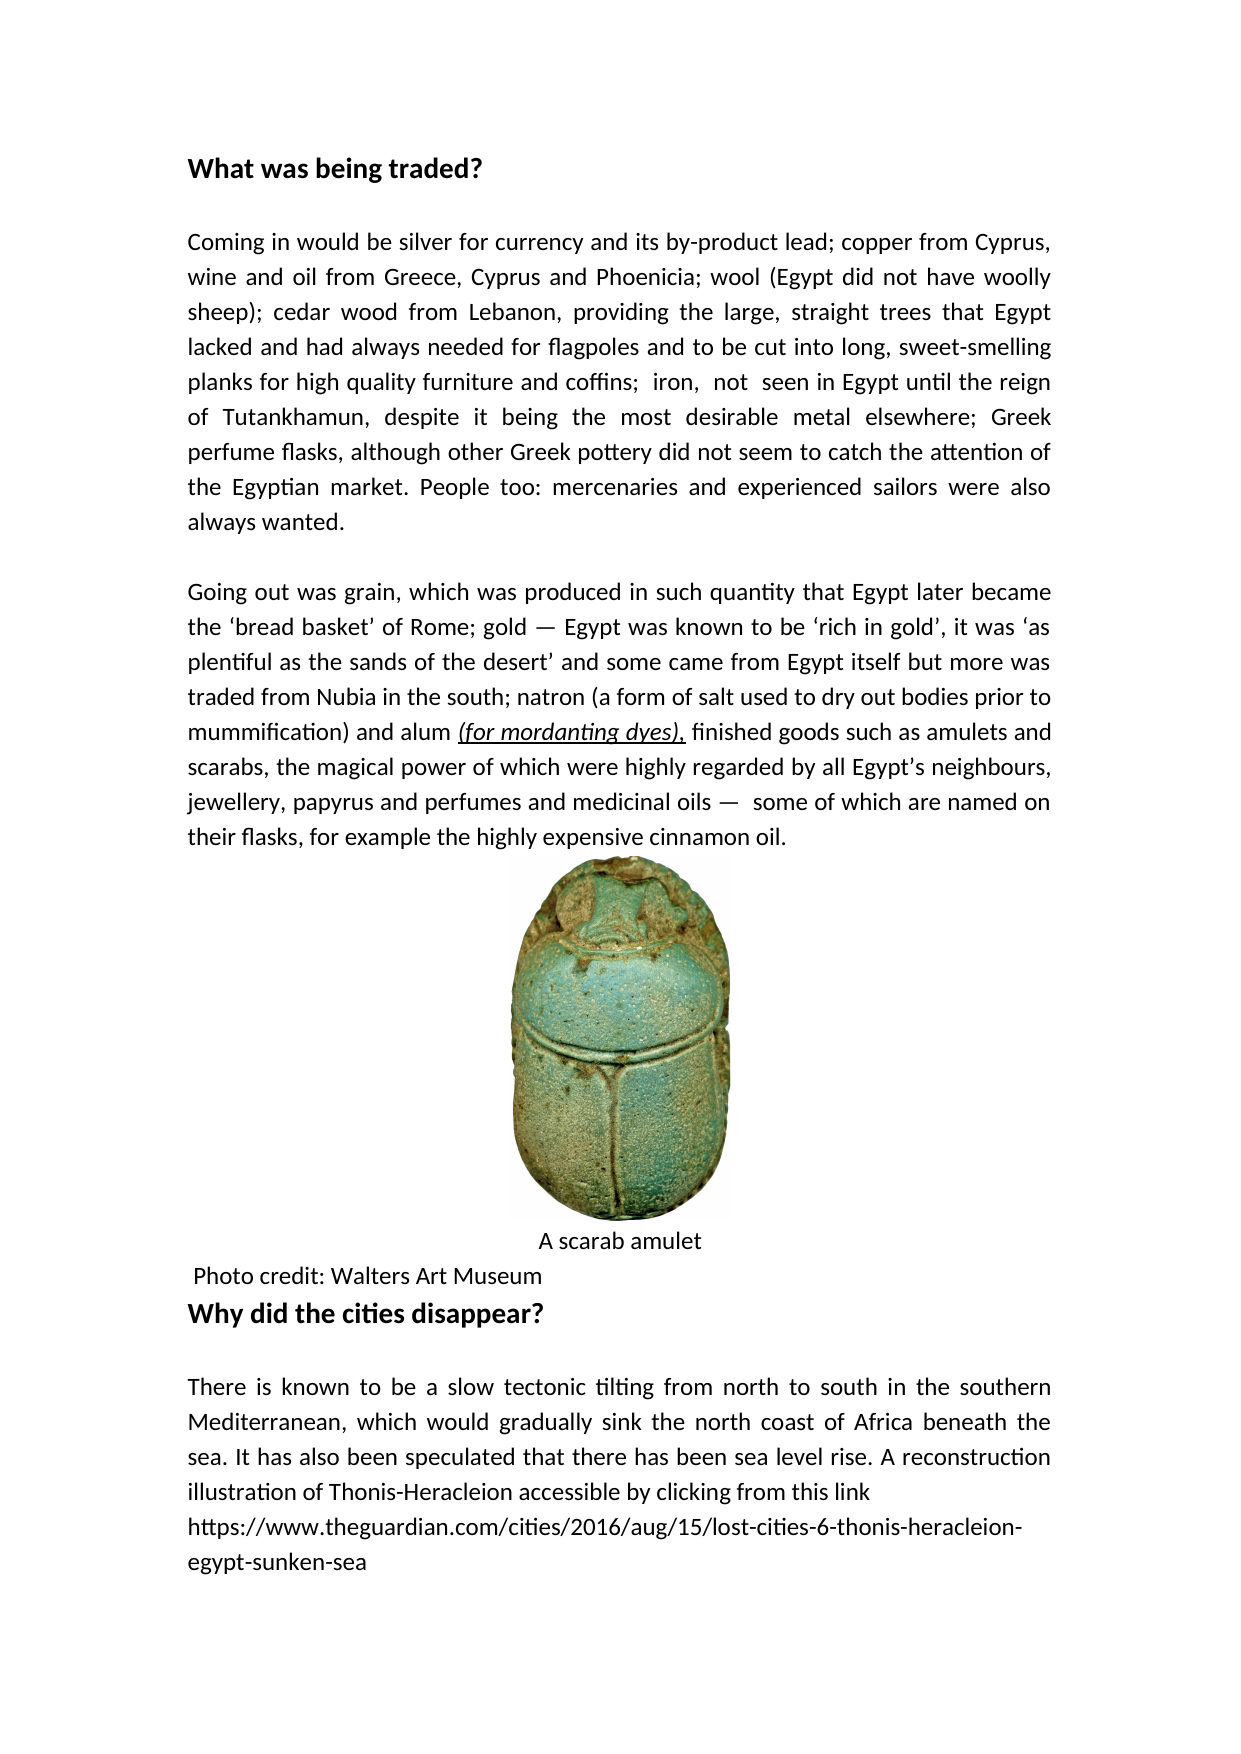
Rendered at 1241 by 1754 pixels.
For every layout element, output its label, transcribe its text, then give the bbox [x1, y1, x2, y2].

text A scarab amulet [187, 1225, 1053, 1256]
text https://www.theguardian.com/cities/2016/aug/15/lost-cities-6-thonis-heracleion-egypt-sunken-sea [187, 1511, 1053, 1577]
text Why did the cities disappear? [187, 1295, 1053, 1331]
picture [510, 856, 731, 1221]
text There is known to be a slow tectonic tilting from north to south in the southern Mediterranean, which would gradually sink the north coast of Africa beneath the sea. It has also been speculated that there has been sea level rise. A reconstruction illustration of Thonis-Heracleion accessible by clicking from this link [187, 1371, 1053, 1507]
text Going out was grain, which was produced in such quantity that Egypt later became the ‘bread basket’ of Rome; gold — Egypt was known to be ‘rich in gold’, it was ‘as plentiful as the sands of the desert’ and some came from Egypt itself but more was traded from Nubia in the south; natron (a form of salt used to dry out bodies prior to mummification) and alum (for mordanting dyes), finished goods such as amulets and scarabs, the magical power of which were highly regarded by all Egypt’s neighbours, jewellery, papyrus and perfumes and medicinal oils — some of which are named on their flasks, for example the highly expensive cinnamon oil. [187, 576, 1053, 851]
text Coming in would be silver for currency and its by-product lead; copper from Cyprus, wine and oil from Greece, Cyprus and Phoenicia; wool (Egypt did not have woolly sheep); cedar wood from Lebanon, providing the large, straight trees that Egypt lacked and had always needed for flagpoles and to be cut into long, sweet-smelling planks for high quality furniture and coffins; iron, not seen in Egypt until the reign of Tutankhamun, despite it being the most desirable metal elsewhere; Greek perfume flasks, although other Greek pottery did not seem to catch the attention of the Egyptian market. People too: mercenaries and experienced sailors were also always wanted. [187, 226, 1053, 536]
text Photo credit: Walters Art Museum [187, 1260, 1053, 1291]
text What was being traded? [187, 150, 1053, 186]
